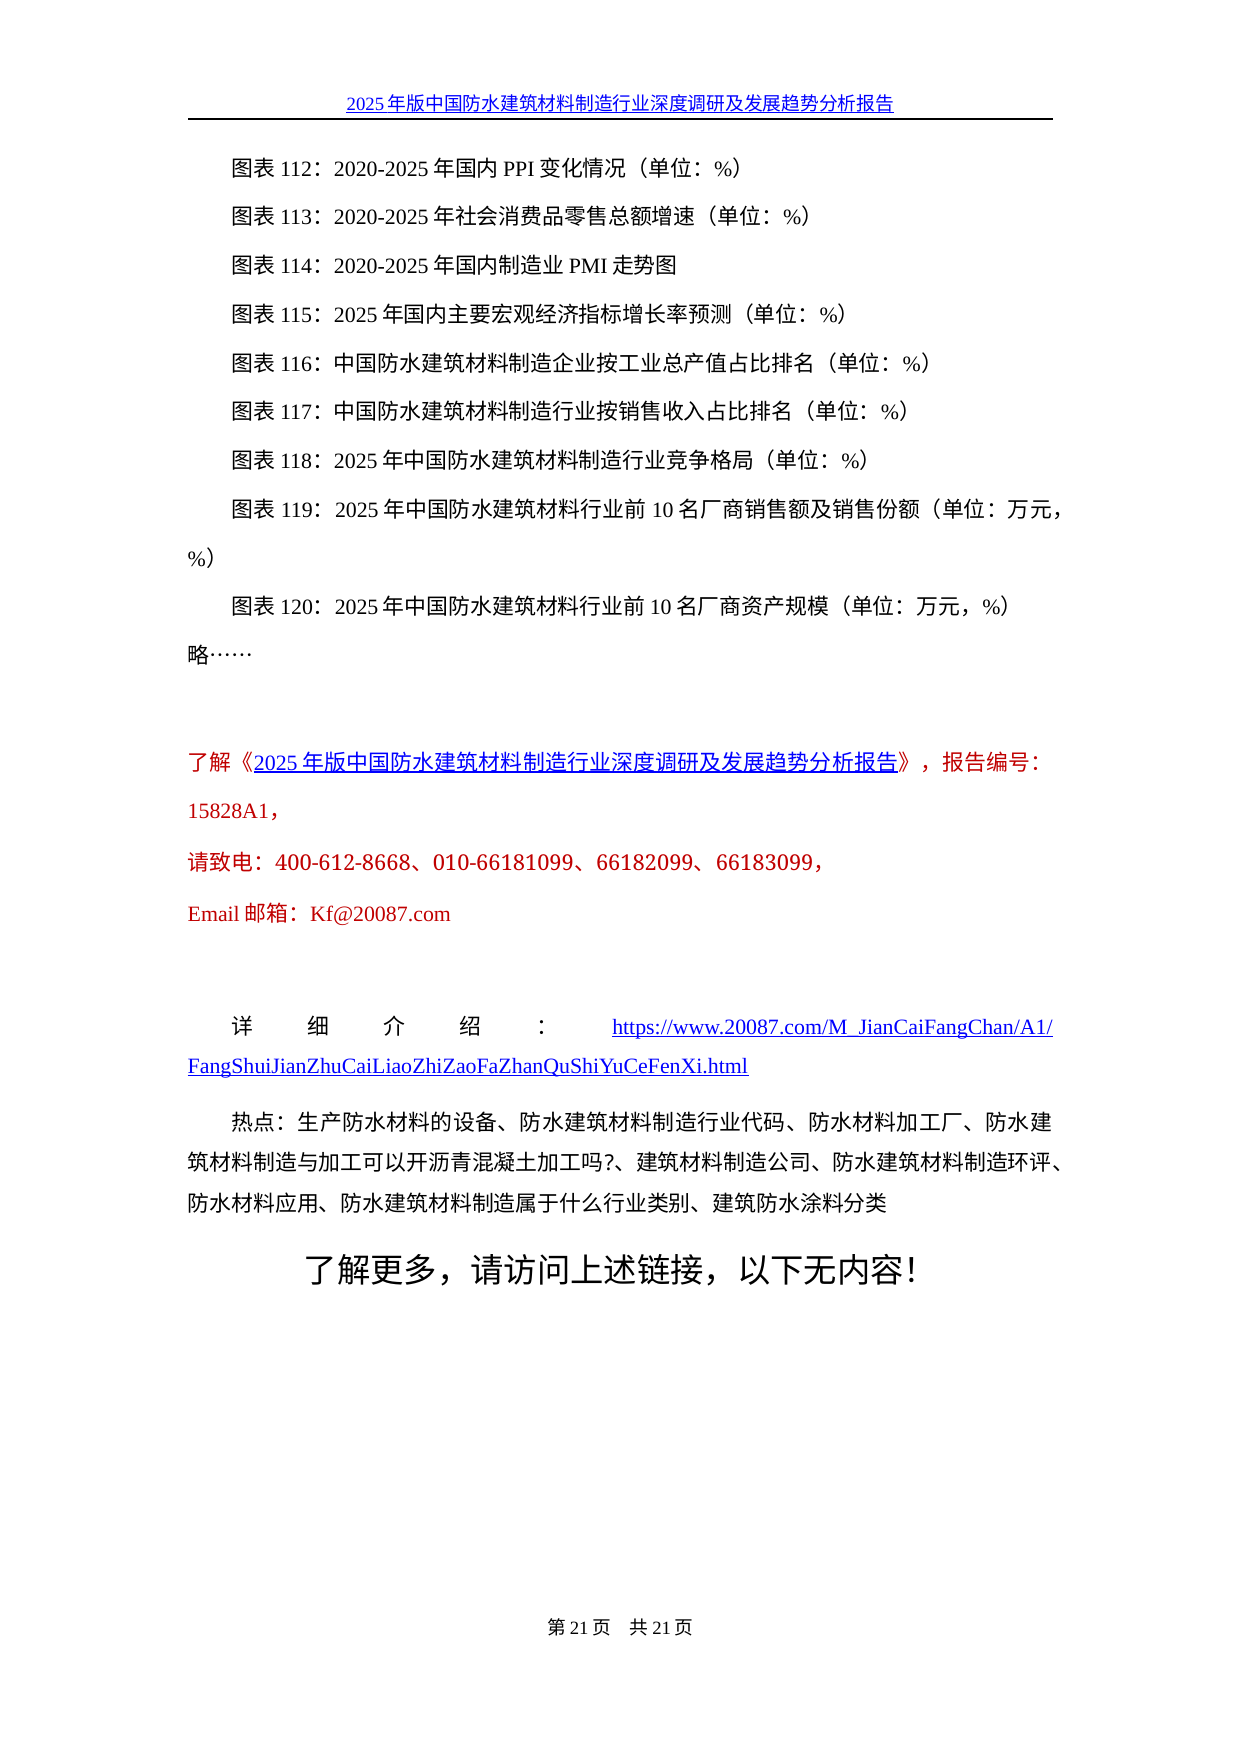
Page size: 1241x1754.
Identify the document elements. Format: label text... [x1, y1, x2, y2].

text 请致电：400-612-8668、010-66181099、66182099、66183099， [187, 844, 1053, 877]
title 了解更多，请访问上述链接，以下无内容！ [187, 1236, 1053, 1301]
text 详细介绍：https://www.20087.com/M_JianCaiFangChan/A1/FangShuiJianZhuCaiLiaoZhiZaoFaZhanQuShiYuCeFenXi.html [187, 1009, 1053, 1082]
text 了解《2025年版中国防水建筑材料制造行业深度调研及发展趋势分析报告》，报告编号：15828A1， [187, 744, 1053, 825]
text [187, 150, 1053, 670]
text 热点：生产防水材料的设备、防水建筑材料制造行业代码、防水材料加工厂、防水建筑材料制造与加工可以开沥青混凝土加工吗?、建筑材料制造公司、防水建筑材料制造环评、防水材料应用、防水建筑材料制造属于什么行业类别、建筑防水涂料分类 [187, 1104, 1053, 1218]
text Email邮箱：Kf@20087.com [187, 896, 1053, 928]
